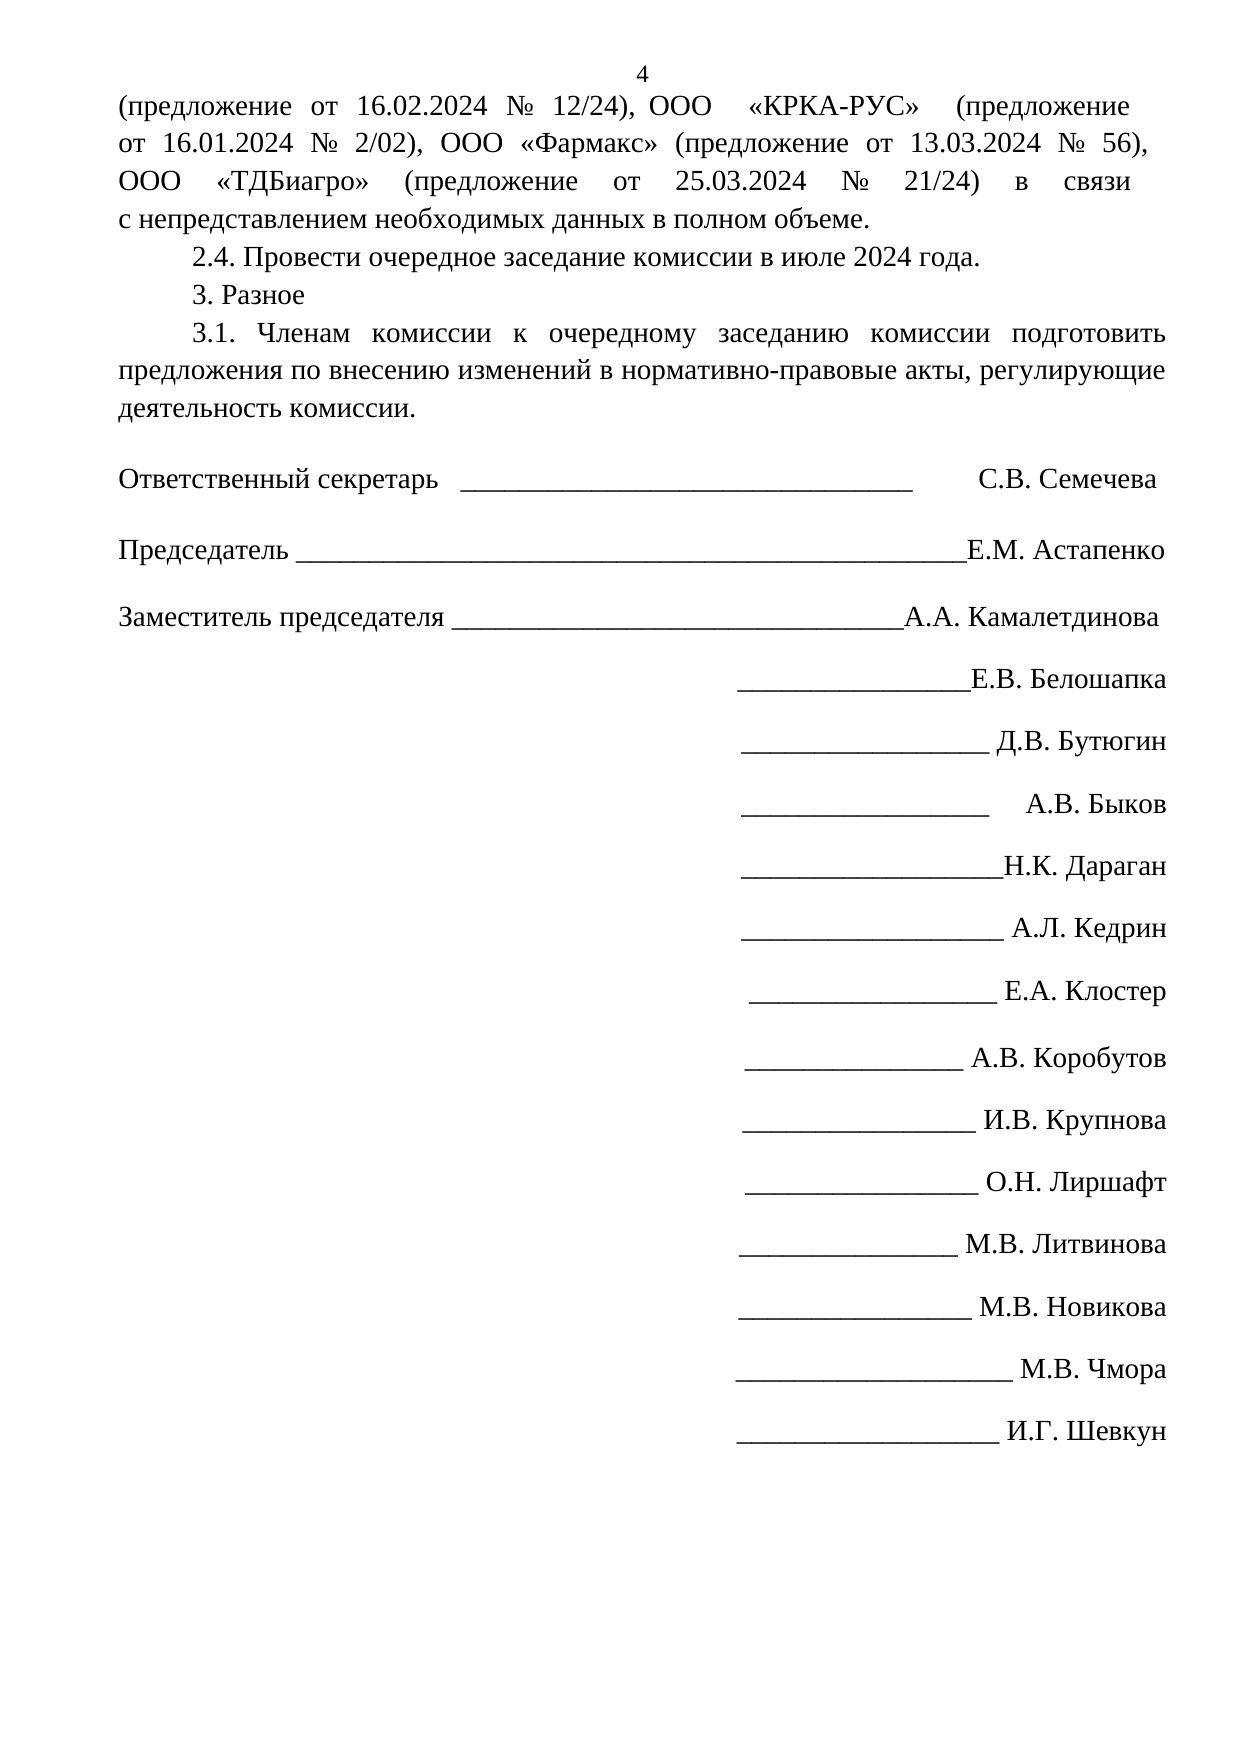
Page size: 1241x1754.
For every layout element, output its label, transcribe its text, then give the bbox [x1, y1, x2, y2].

text ________________ И.В. Крупнова [118, 1102, 1167, 1136]
text __________________Н.К. Дараган [118, 848, 1167, 882]
text Председатель ______________________________________________Е.М. Астапенко [118, 532, 1167, 565]
text ________________Е.В. Белошапка [266, 661, 1167, 695]
text _________________ А.В. Быков [118, 786, 1167, 819]
text 3. Разное [118, 277, 1167, 310]
text _________________ Д.В. Бутюгин [118, 723, 1167, 757]
text _______________ А.В. Коробутов [118, 1040, 1167, 1073]
text Ответственный секретарь _______________________________ С.В. Семечева [118, 461, 1167, 494]
text ________________ О.Н. Лиршафт [118, 1164, 1167, 1198]
text 2.4. Провести очередное заседание комиссии в июле 2024 года. [118, 239, 1167, 273]
text _______________ М.В. Литвинова [118, 1227, 1167, 1260]
text ___________________ М.В. Чмора [118, 1351, 1167, 1385]
text _________________ Е.А. Клостер [118, 973, 1167, 1006]
text __________________ И.Г. Шевкун [118, 1413, 1167, 1447]
text ________________ М.В. Новикова [118, 1289, 1167, 1322]
text 3.1. Членам комиссии к очередному заседанию комиссии подготовить предложения по внесению изменений в нормативно-правовые акты, регулирующие деятельность комиссии. [118, 315, 1167, 424]
text Заместитель председателя _______________________________А.А. Камалетдинова [118, 599, 1167, 632]
text __________________ А.Л. Кедрин [118, 910, 1167, 944]
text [118, 88, 1167, 235]
